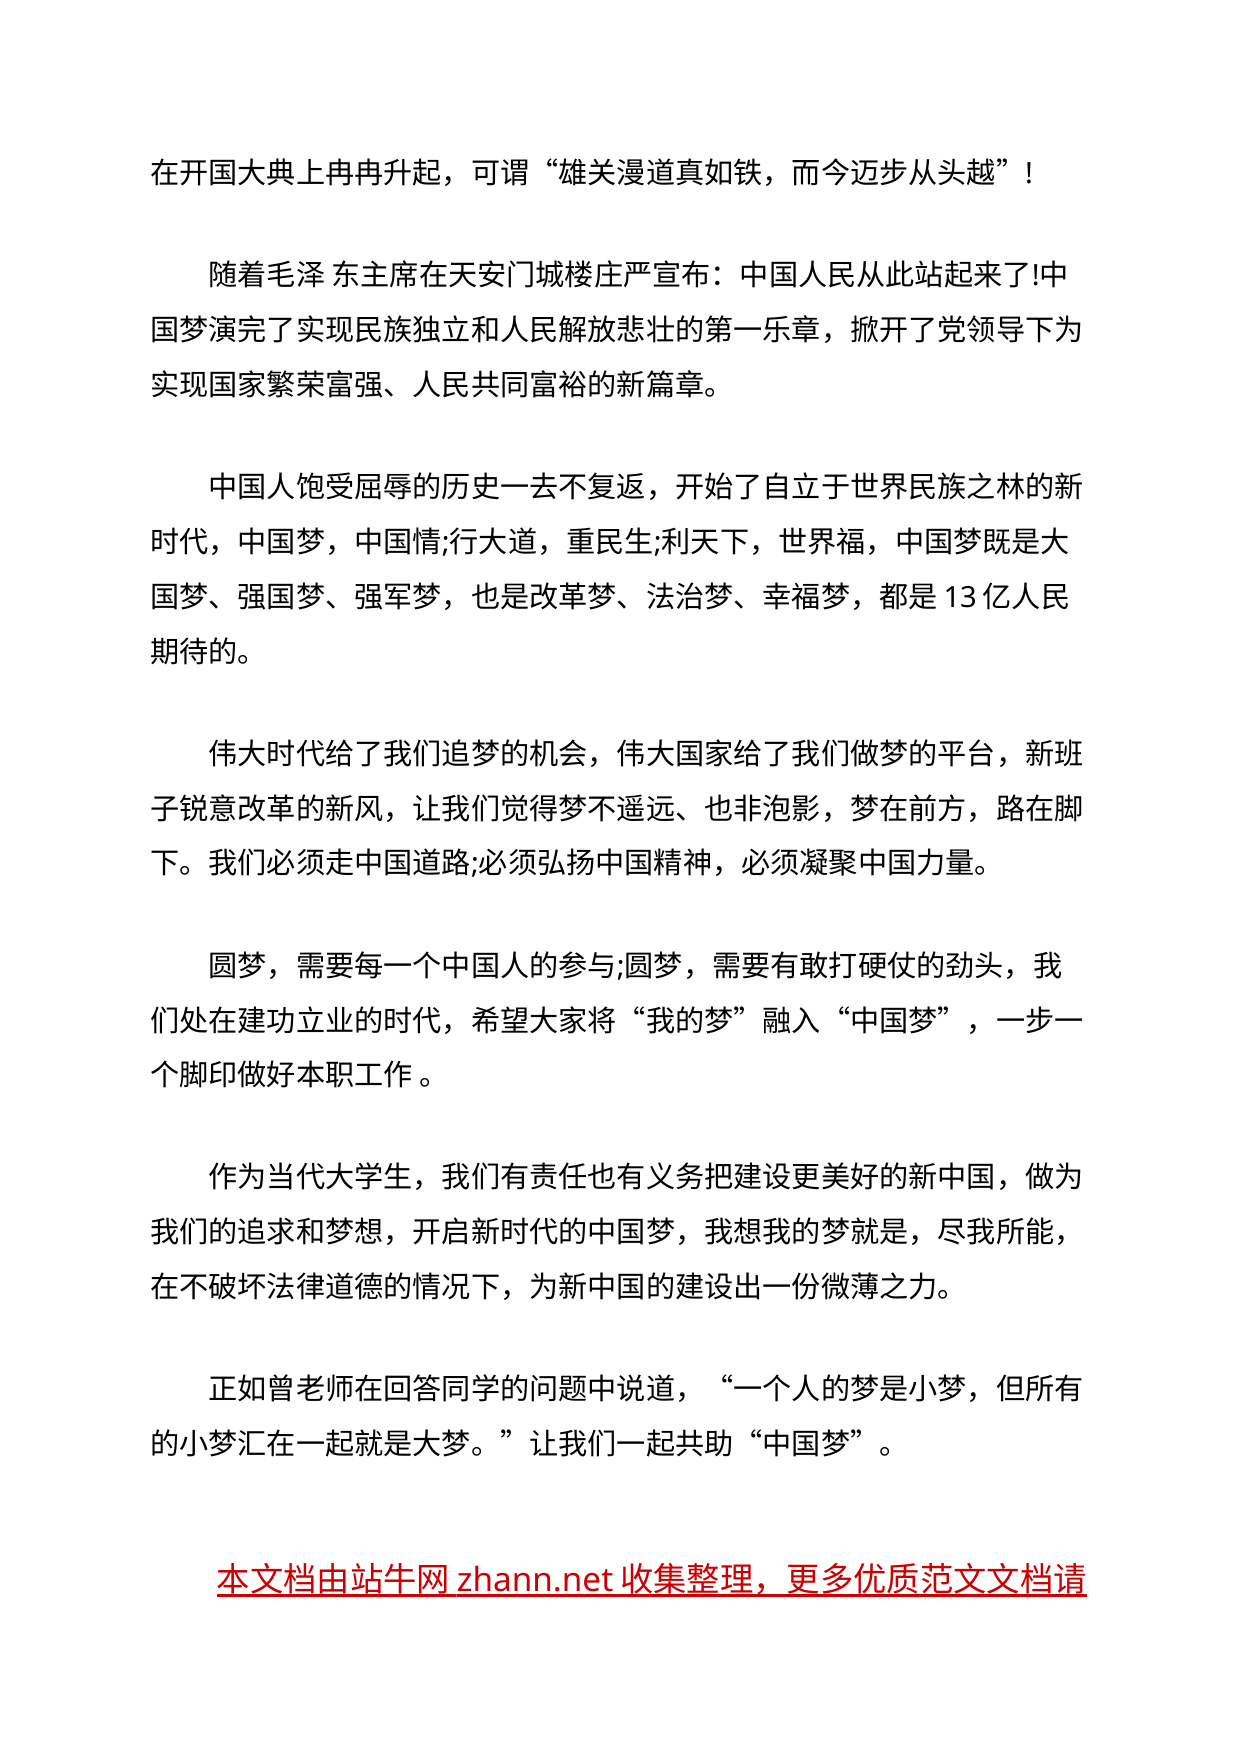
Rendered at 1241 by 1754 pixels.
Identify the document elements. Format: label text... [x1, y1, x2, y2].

text 随着毛泽 东主席在天安门城楼庄严宣布：中国人民从此站起来了!中国梦演完了实现民族独立和人民解放悲壮的第一乐章，掀开了党领导下为实现国家繁荣富强、人民共同富裕的新篇章。 [150, 252, 1090, 404]
text 作为当代大学生，我们有责任也有义务把建设更美好的新中国，做为我们的追求和梦想，开启新时代的中国梦，我想我的梦就是，尽我所能，在不破坏法律道德的情况下，为新中国的建设出一份微薄之力。 [150, 1154, 1090, 1306]
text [150, 150, 1090, 192]
text 伟大时代给了我们追梦的机会，伟大国家给了我们做梦的平台，新班子锐意改革的新风，让我们觉得梦不遥远、也非泡影，梦在前方，路在脚下。我们必须走中国道路;必须弘扬中国精神，必须凝聚中国力量。 [150, 730, 1090, 882]
text 中国人饱受屈辱的历史一去不复返，开始了自立于世界民族之林的新时代，中国梦，中国情;行大道，重民生;利天下，世界福，中国梦既是大国梦、强国梦、强军梦，也是改革梦、法治梦、幸福梦，都是13亿人民期待的。 [150, 464, 1090, 671]
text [150, 1553, 1090, 1602]
text 圆梦，需要每一个中国人的参与;圆梦，需要有敢打硬仗的劲头，我们处在建功立业的时代，希望大家将“我的梦”融入“中国梦”，一步一个脚印做好本职工作 。 [150, 942, 1090, 1094]
text 正如曾老师在回答同学的问题中说道，“一个人的梦是小梦，但所有的小梦汇在一起就是大梦。”让我们一起共助“中国梦”。 [150, 1365, 1090, 1462]
